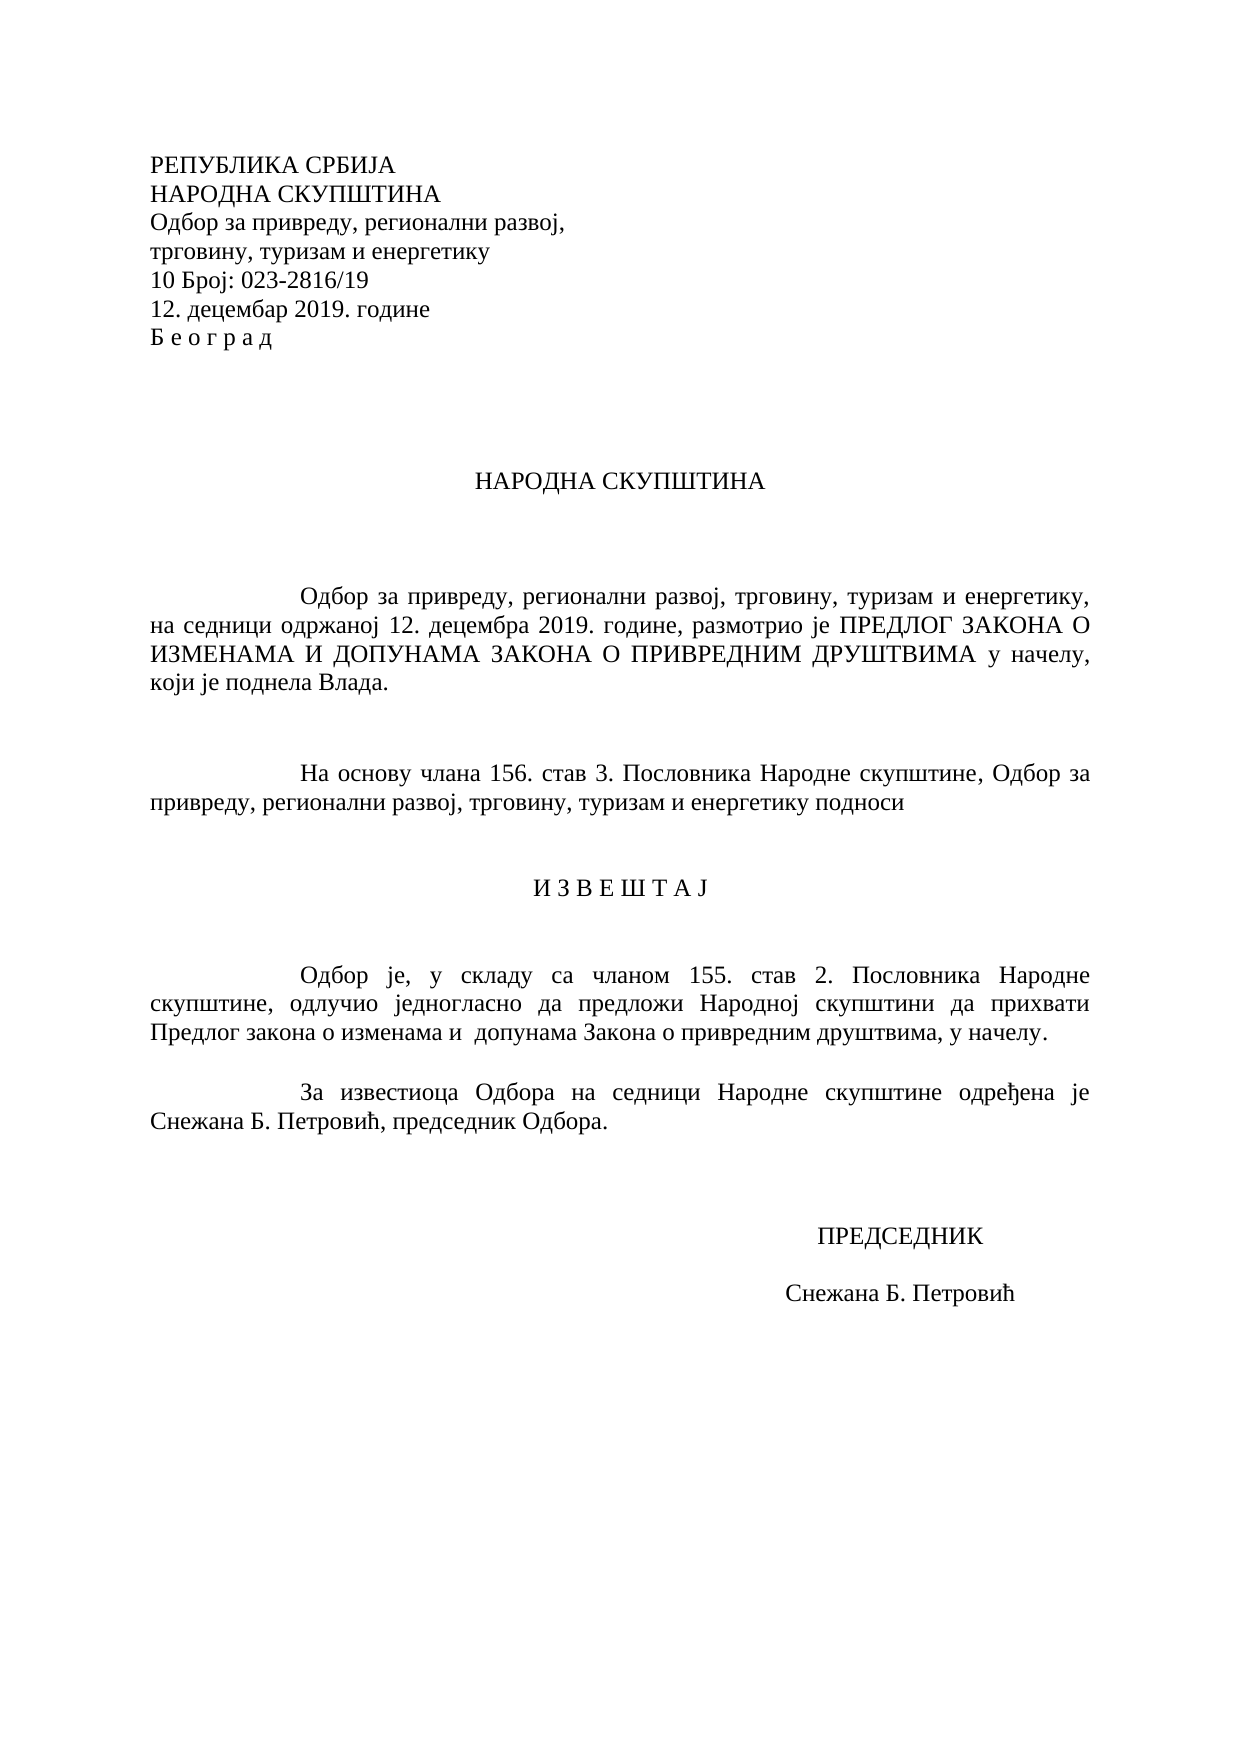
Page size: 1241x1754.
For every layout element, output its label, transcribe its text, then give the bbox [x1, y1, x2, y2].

text На основу члана 156. став 3. Пословника Народне скупштине, Одбор за привреду, регионални развој, трговину, туризам и енергетику подноси [150, 758, 1090, 816]
text И З В Е Ш Т А Ј [150, 873, 1090, 902]
text 10 Број: 023-2816/19 [150, 265, 1090, 294]
text трговину, туризам и енергетику [150, 236, 1090, 265]
text Одбор је, у складу са чланом 155. став 2. Пословника Народне скупштине, одлучио једногласно да предложи Народној скупштини да прихвати Предлог закона о изменама и допунама Закона о привредним друштвима, у начелу. [150, 960, 1090, 1046]
text НАРОДНА СКУПШТИНА [150, 466, 1090, 495]
text 12. децембар 2019. године [150, 294, 1090, 322]
text Снежана Б. Петровић [150, 1278, 1090, 1307]
text РЕПУБЛИКА СРБИЈА [150, 150, 1090, 179]
text За известиоца Одбора на седници Народне скупштине одређена је Снежана Б. Петровић, председник Одбора. [150, 1077, 1090, 1135]
text Одбор за привреду, регионални развој, [150, 207, 1090, 236]
text НАРОДНА СКУПШТИНА [150, 179, 1090, 207]
text Б е о г р а д [150, 322, 1090, 351]
text ПРЕДСЕДНИК [150, 1221, 1090, 1250]
text Одбор за привреду, регионални развој, трговину, туризам и енергетику, на седници одржаној 12. децембра 2019. године, размотрио је ПРЕДЛОГ ЗАКОНА О ИЗМЕНАМА И ДОПУНАМА ЗАКОНА О ПРИВРЕДНИМ ДРУШТВИМА у начелу, који је поднела Влада. [150, 581, 1090, 696]
